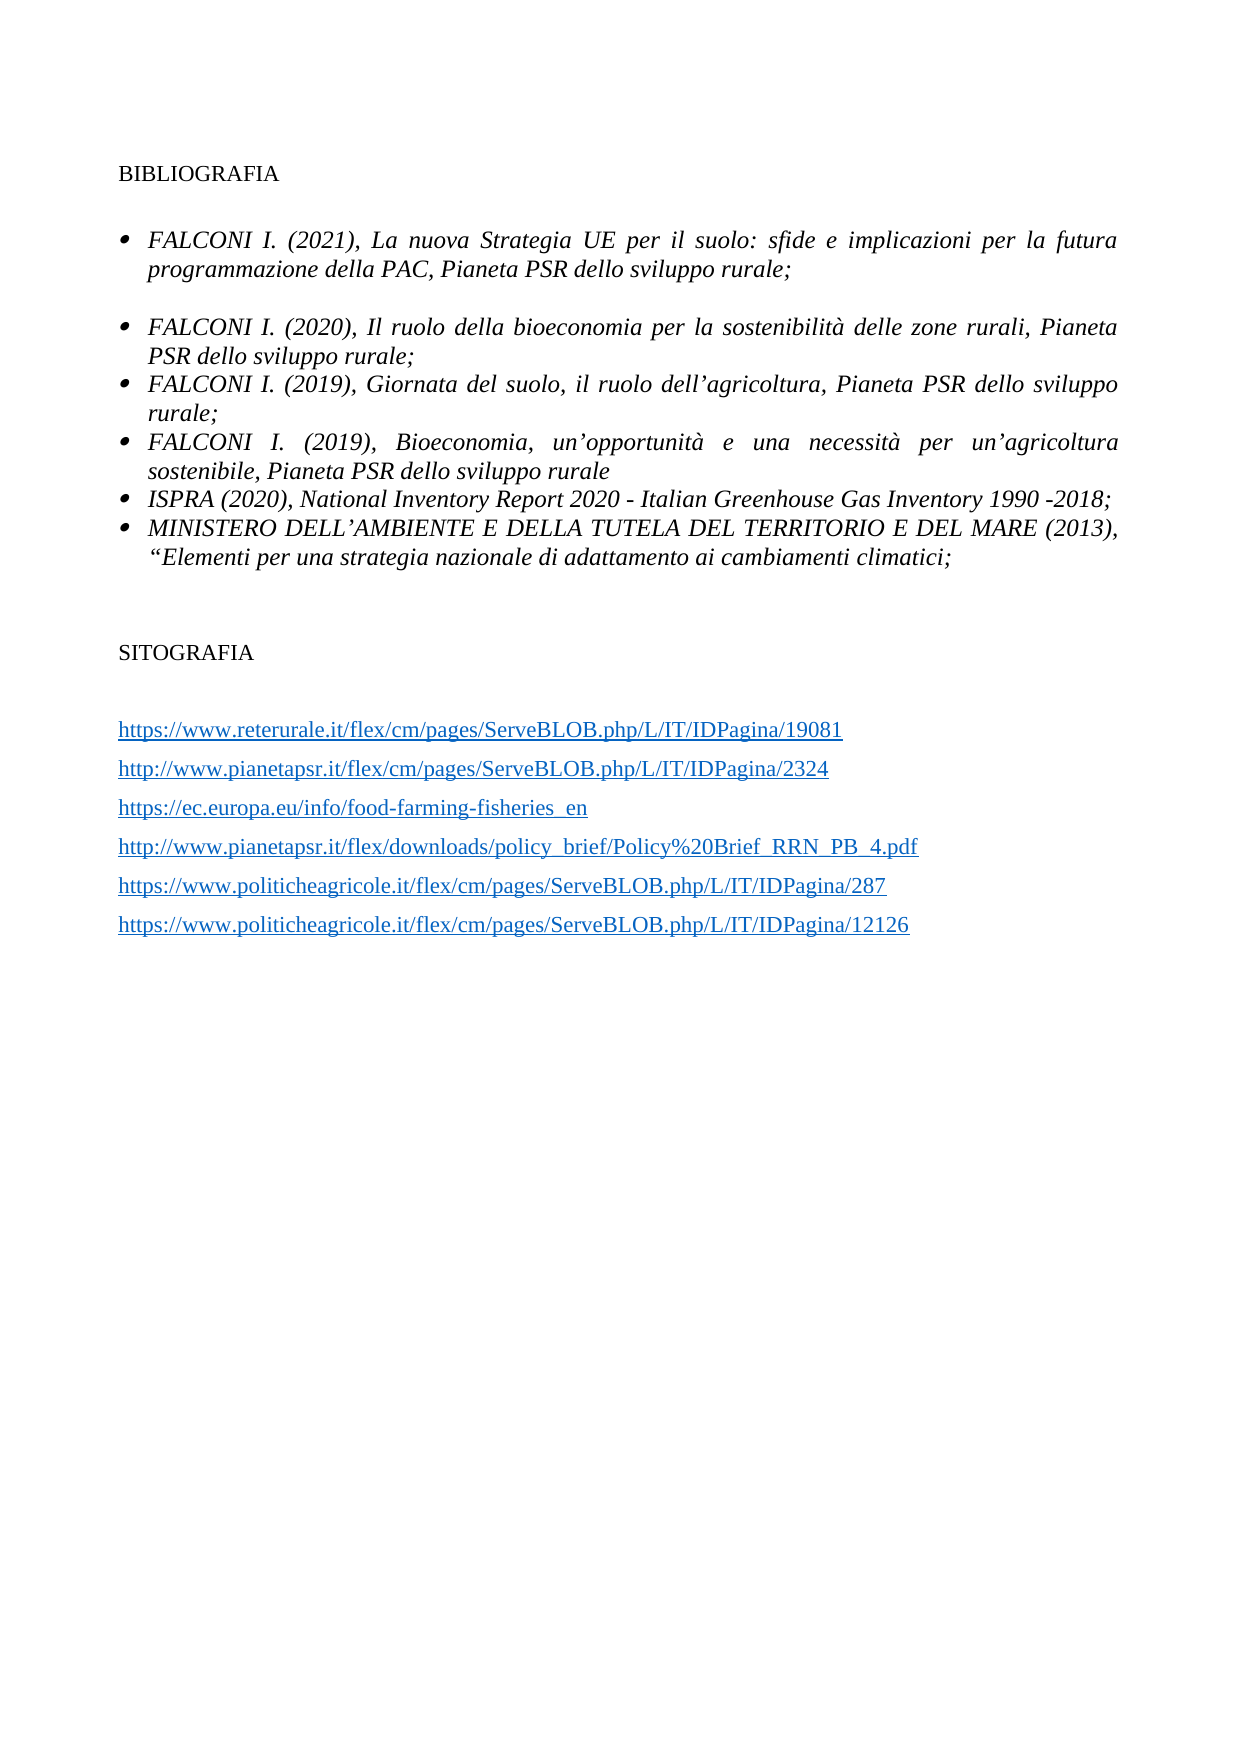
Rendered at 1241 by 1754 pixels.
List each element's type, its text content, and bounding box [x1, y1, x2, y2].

list FALCONI I. (2019), Giornata del suolo, il ruolo dell’agricoltura, Pianeta PSR dello sviluppo rurale; [118, 369, 1122, 427]
list FALCONI I. (2019), Bioeconomia, un’opportunità e una necessità per un’agricoltura sostenibile, Pianeta PSR dello sviluppo rurale [118, 427, 1122, 484]
text https://www.politicheagricole.it/flex/cm/pages/ServeBLOB.php/L/IT/IDPagina/12126 [118, 911, 1122, 937]
list MINISTERO DELL’AMBIENTE E DELLA TUTELA DEL TERRITORIO E DEL MARE (2013), “Elementi per una strategia nazionale di adattamento ai cambiamenti climatici; [118, 513, 1122, 571]
list FALCONI I. (2020), Il ruolo della bioeconomia per la sostenibilità delle zone rurali, Pianeta PSR dello sviluppo rurale; [118, 312, 1122, 369]
text BIBLIOGRAFIA [118, 160, 1122, 186]
text https://www.politicheagricole.it/flex/cm/pages/ServeBLOB.php/L/IT/IDPagina/287 [118, 872, 1122, 898]
text https://www.reterurale.it/flex/cm/pages/ServeBLOB.php/L/IT/IDPagina/19081 [118, 716, 1122, 743]
text http://www.pianetapsr.it/flex/downloads/policy_brief/Policy%20Brief_RRN_PB_4.pdf [118, 833, 1122, 859]
list FALCONI I. (2021), La nuova Strategia UE per il suolo: sfide e implicazioni per la futura programmazione della PAC, Pianeta PSR dello sviluppo rurale; [118, 225, 1122, 283]
list ISPRA (2020), National Inventory Report 2020 - Italian Greenhouse Gas Inventory 1990 -2018; [118, 484, 1122, 513]
text SITOGRAFIA [118, 639, 1122, 665]
text http://www.pianetapsr.it/flex/cm/pages/ServeBLOB.php/L/IT/IDPagina/2324 [118, 755, 1122, 782]
text https://ec.europa.eu/info/food-farming-fisheries_en [118, 794, 1122, 821]
